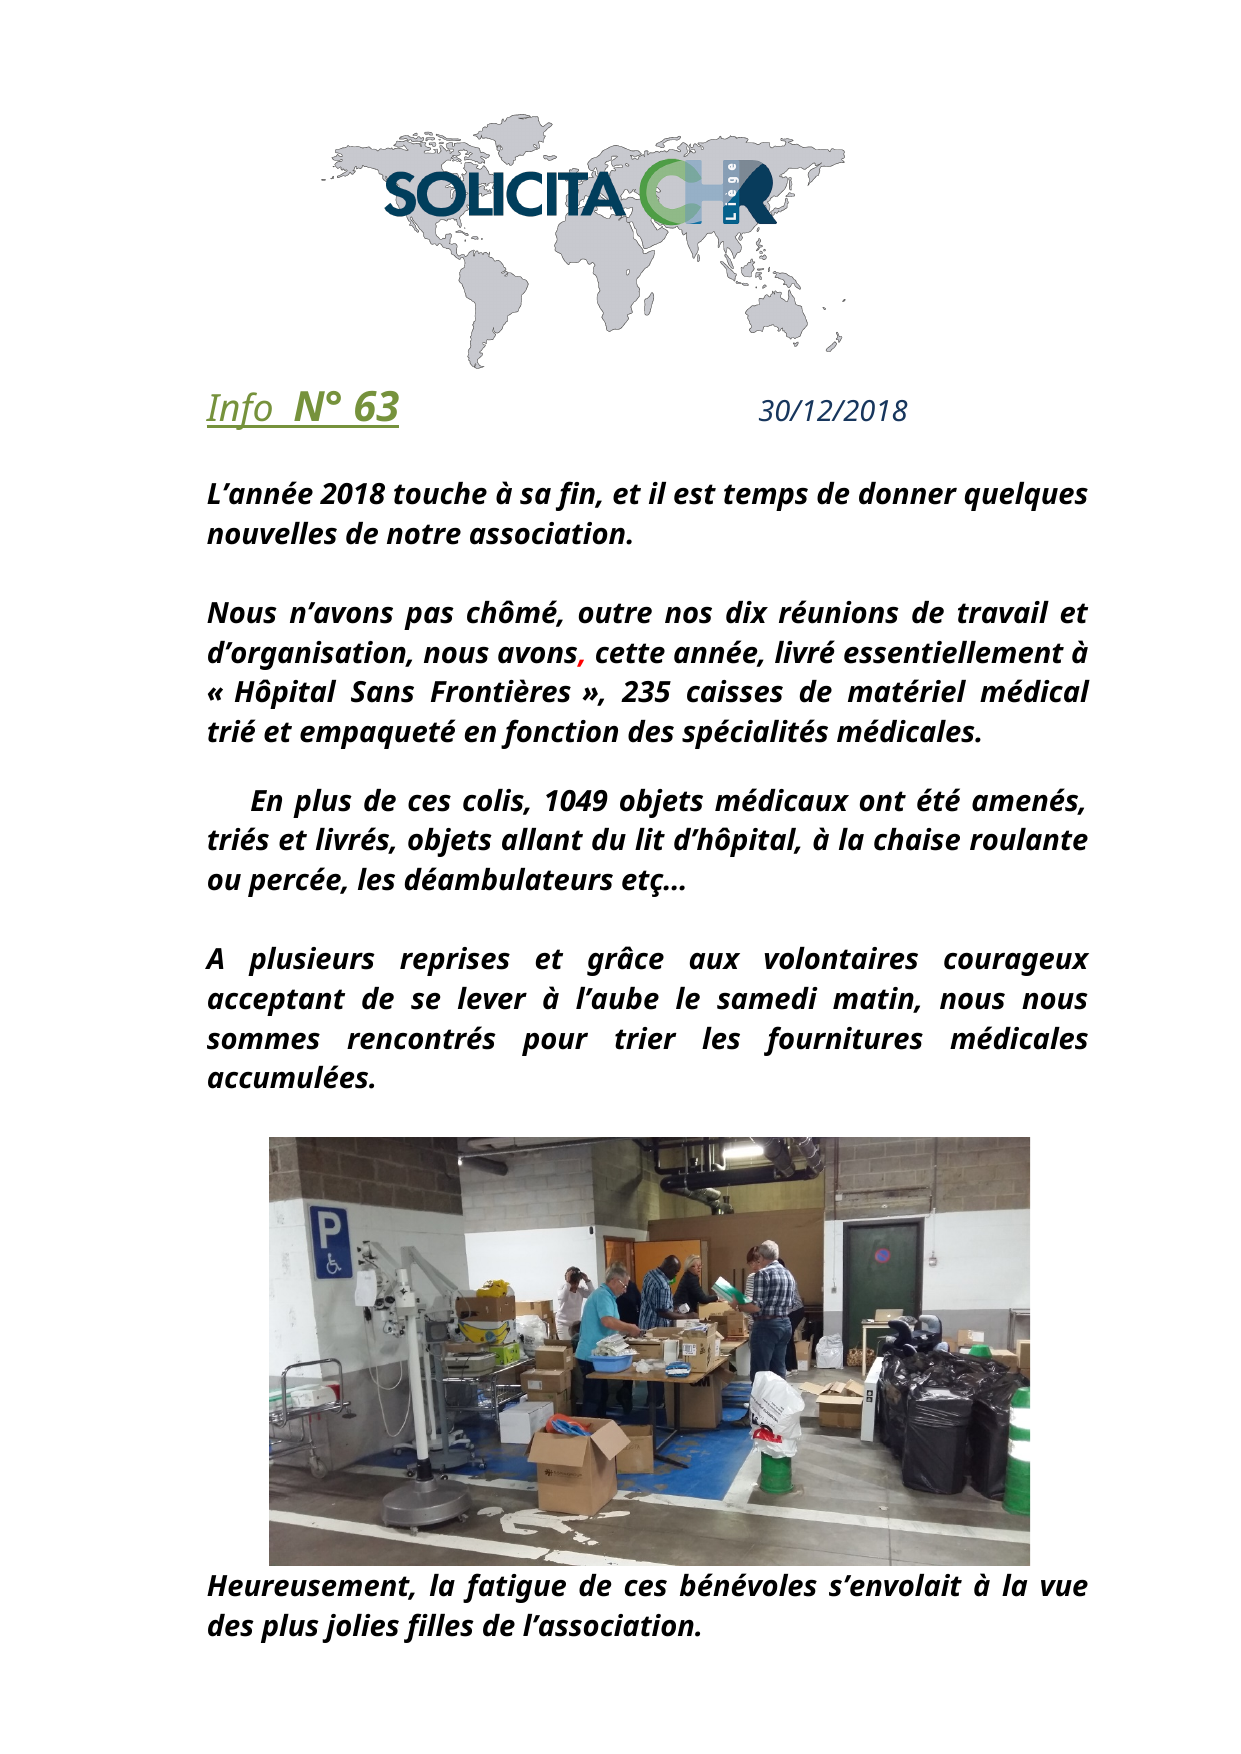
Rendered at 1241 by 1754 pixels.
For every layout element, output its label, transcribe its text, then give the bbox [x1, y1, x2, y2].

text En plus de ces colis, 1049 objets médicaux ont été amenés, triés et livrés, objets allant du lit d’hôpital, à la chaise roulante ou percée, les déambulateurs etç… [207, 780, 1093, 899]
text Info N° 63 30/12/2018 [207, 377, 1093, 434]
text L’année 2018 touche à sa fin, et il est temps de donner quelques nouvelles de notre association. [207, 473, 1093, 553]
picture [269, 1137, 1031, 1566]
text Nous n’avons pas chômé, outre nos dix réunions de travail et d’organisation, nous avons, cette année, livré essentiellement à « Hôpital Sans Frontières », 235 caisses de matériel médical trié et empaqueté en fonction des spécialités médicales. [207, 592, 1093, 751]
picture [310, 103, 856, 377]
text A plusieurs reprises et grâce aux volontaires courageux acceptant de se lever à l’aube le samedi matin, nous nous sommes rencontrés pour trier les fournitures médicales accumulées. [207, 939, 1093, 1097]
text Heureusement, la fatigue de ces bénévoles s’envolait à la vue des plus jolies filles de l’association. [207, 1565, 1093, 1644]
